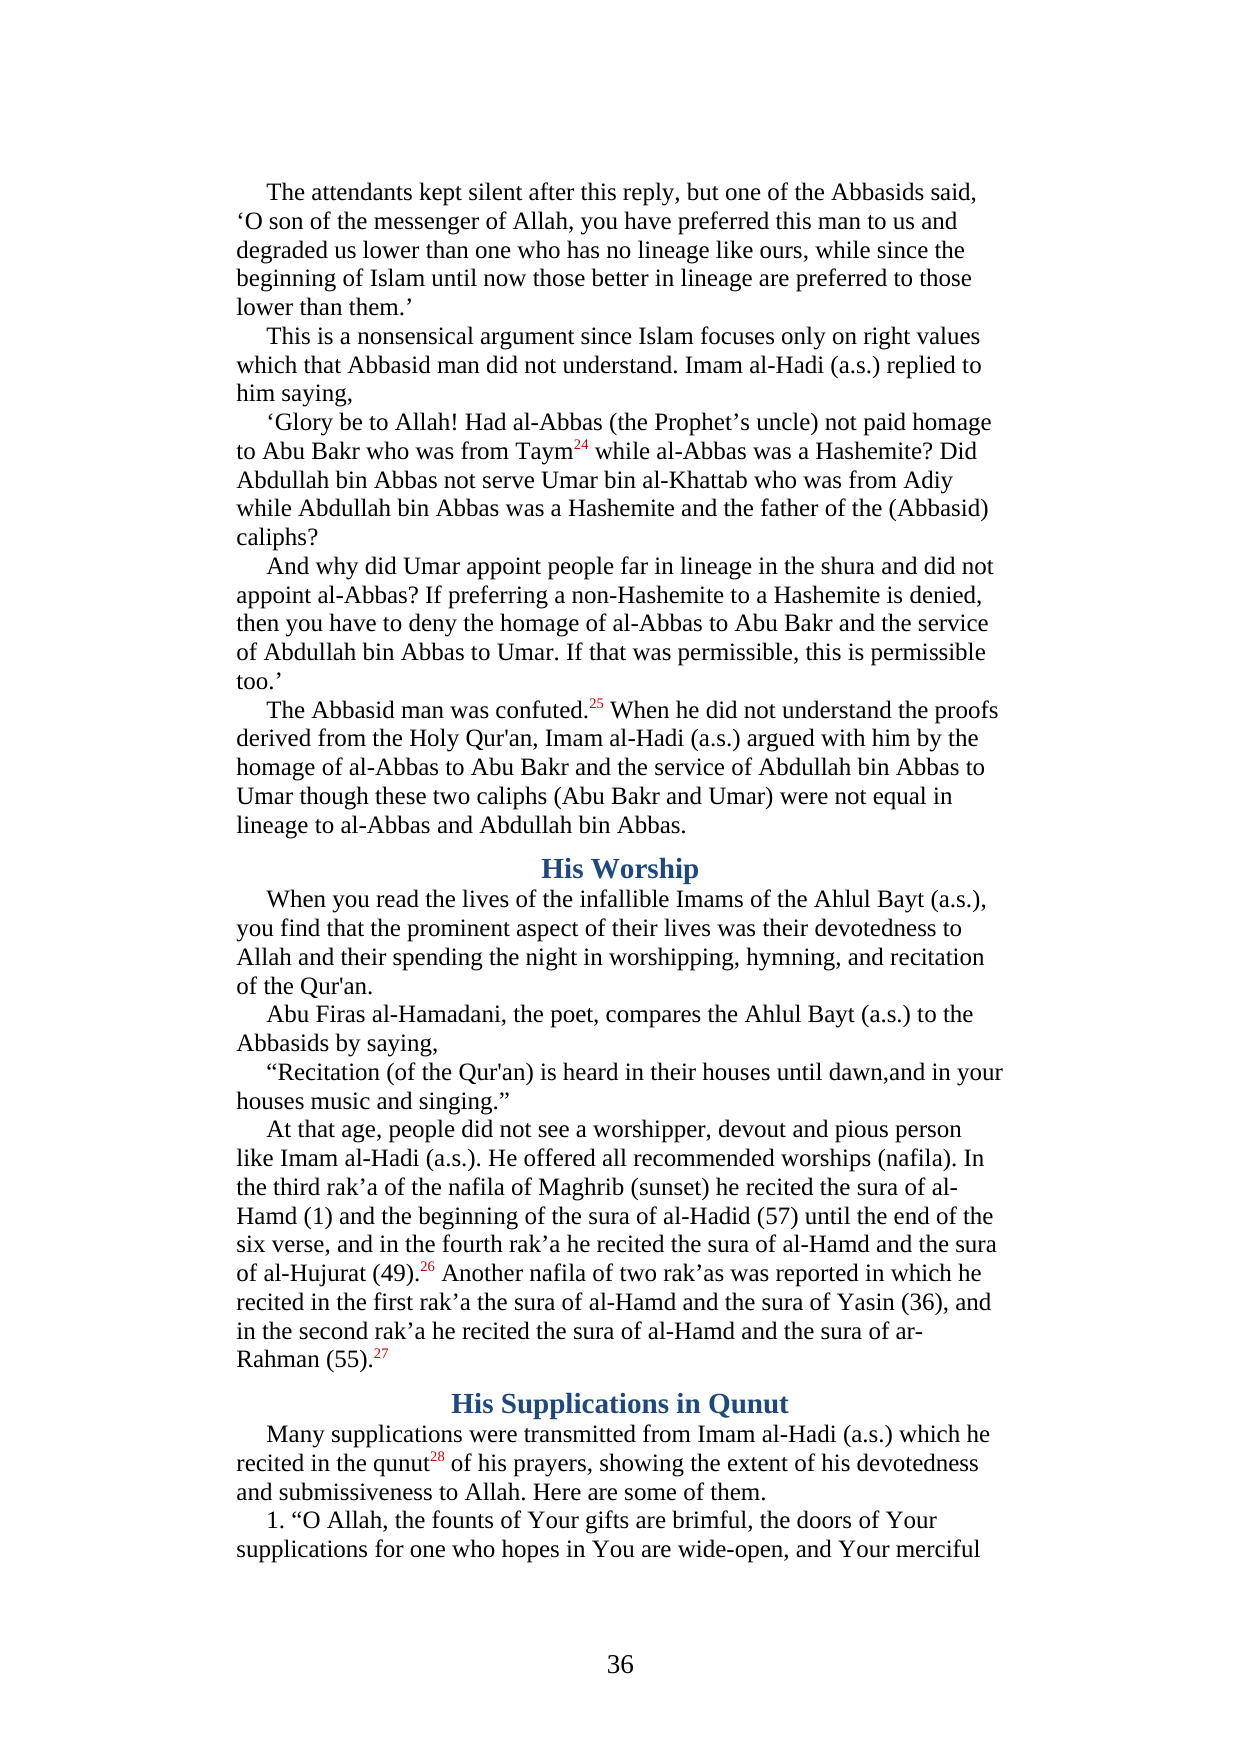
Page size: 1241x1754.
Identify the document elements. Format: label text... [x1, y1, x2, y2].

text Many supplications were transmitted from Imam al-Hadi (a.s.) which he recited in the qunut28 of his prayers, showing the extent of his devotedness and submissiveness to Allah. Here are some of them. [236, 1419, 1004, 1506]
text “Recitation (of the Qur'an) is heard in their houses until dawn,and in your houses music and singing.” [236, 1057, 1004, 1114]
text beginning of Islam until now those better in lineage are preferred to those lower than them.’ [236, 263, 1004, 321]
text At that age, people did not see a worshipper, devout and pious person like Imam al-Hadi (a.s.). He offered all recommended worships (nafila). In the third rak’a of the nafila of Maghrib (sunset) he recited the sura of al-Hamd (1) and the beginning of the sura of al-Hadid (57) until the end of the six verse, and in the fourth rak’a he recited the sura of al-Hamd and the sura of al-Hujurat (49).26 Another nafila of two rak’as was reported in which he recited in the first rak’a the sura of al-Hamd and the sura of Yasin (36), and in the second rak’a he recited the sura of al-Hamd and the sura of ar-Rahman (55).27 [236, 1114, 1004, 1373]
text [236, 1506, 1004, 1563]
subtitle His Supplications in Qunut [236, 1386, 1004, 1419]
text The Abbasid man was confuted.25 When he did not understand the proofs derived from the Holy Qur'an, Imam al-Hadi (a.s.) argued with him by the homage of al-Abbas to Abu Bakr and the service of Abdullah bin Abbas to Umar though these two caliphs (Abu Bakr and Umar) were not equal in lineage to al-Abbas and Abdullah bin Abbas. [236, 695, 1004, 838]
text And why did Umar appoint people far in lineage in the shura and did not appoint al-Abbas? If preferring a non-Hashemite to a Hashemite is denied, then you have to deny the homage of al-Abbas to Abu Bakr and the service of Abdullah bin Abbas to Umar. If that was permissible, this is permissible too.’ [236, 551, 1004, 695]
text When you read the lives of the infallible Imams of the Ahlul Bayt (a.s.), you find that the prominent aspect of their lives was their devotedness to Allah and their spending the night in worshipping, hymning, and recitation of the Qur'an. [236, 884, 1004, 999]
text Abu Firas al-Hamadani, the poet, compares the Ahlul Bayt (a.s.) to the Abbasids by saying, [236, 999, 1004, 1057]
subtitle His Worship [236, 851, 1004, 884]
text This is a nonsensical argument since Islam focuses only on right values which that Abbasid man did not understand. Imam al-Hadi (a.s.) replied to him saying, [236, 321, 1004, 407]
text ‘Glory be to Allah! Had al-Abbas (the Prophet’s uncle) not paid homage to Abu Bakr who was from Taym24 while al-Abbas was a Hashemite? Did Abdullah bin Abbas not serve Umar bin al-Khattab who was from Adiy while Abdullah bin Abbas was a Hashemite and the father of the (Abbasid) caliphs? [236, 407, 1004, 551]
text The attendants kept silent after this reply, but one of the Abbasids said, ‘O son of the messenger of Allah, you have preferred this man to us and degraded us lower than one who has no lineage like ours, while since the [236, 177, 1004, 263]
